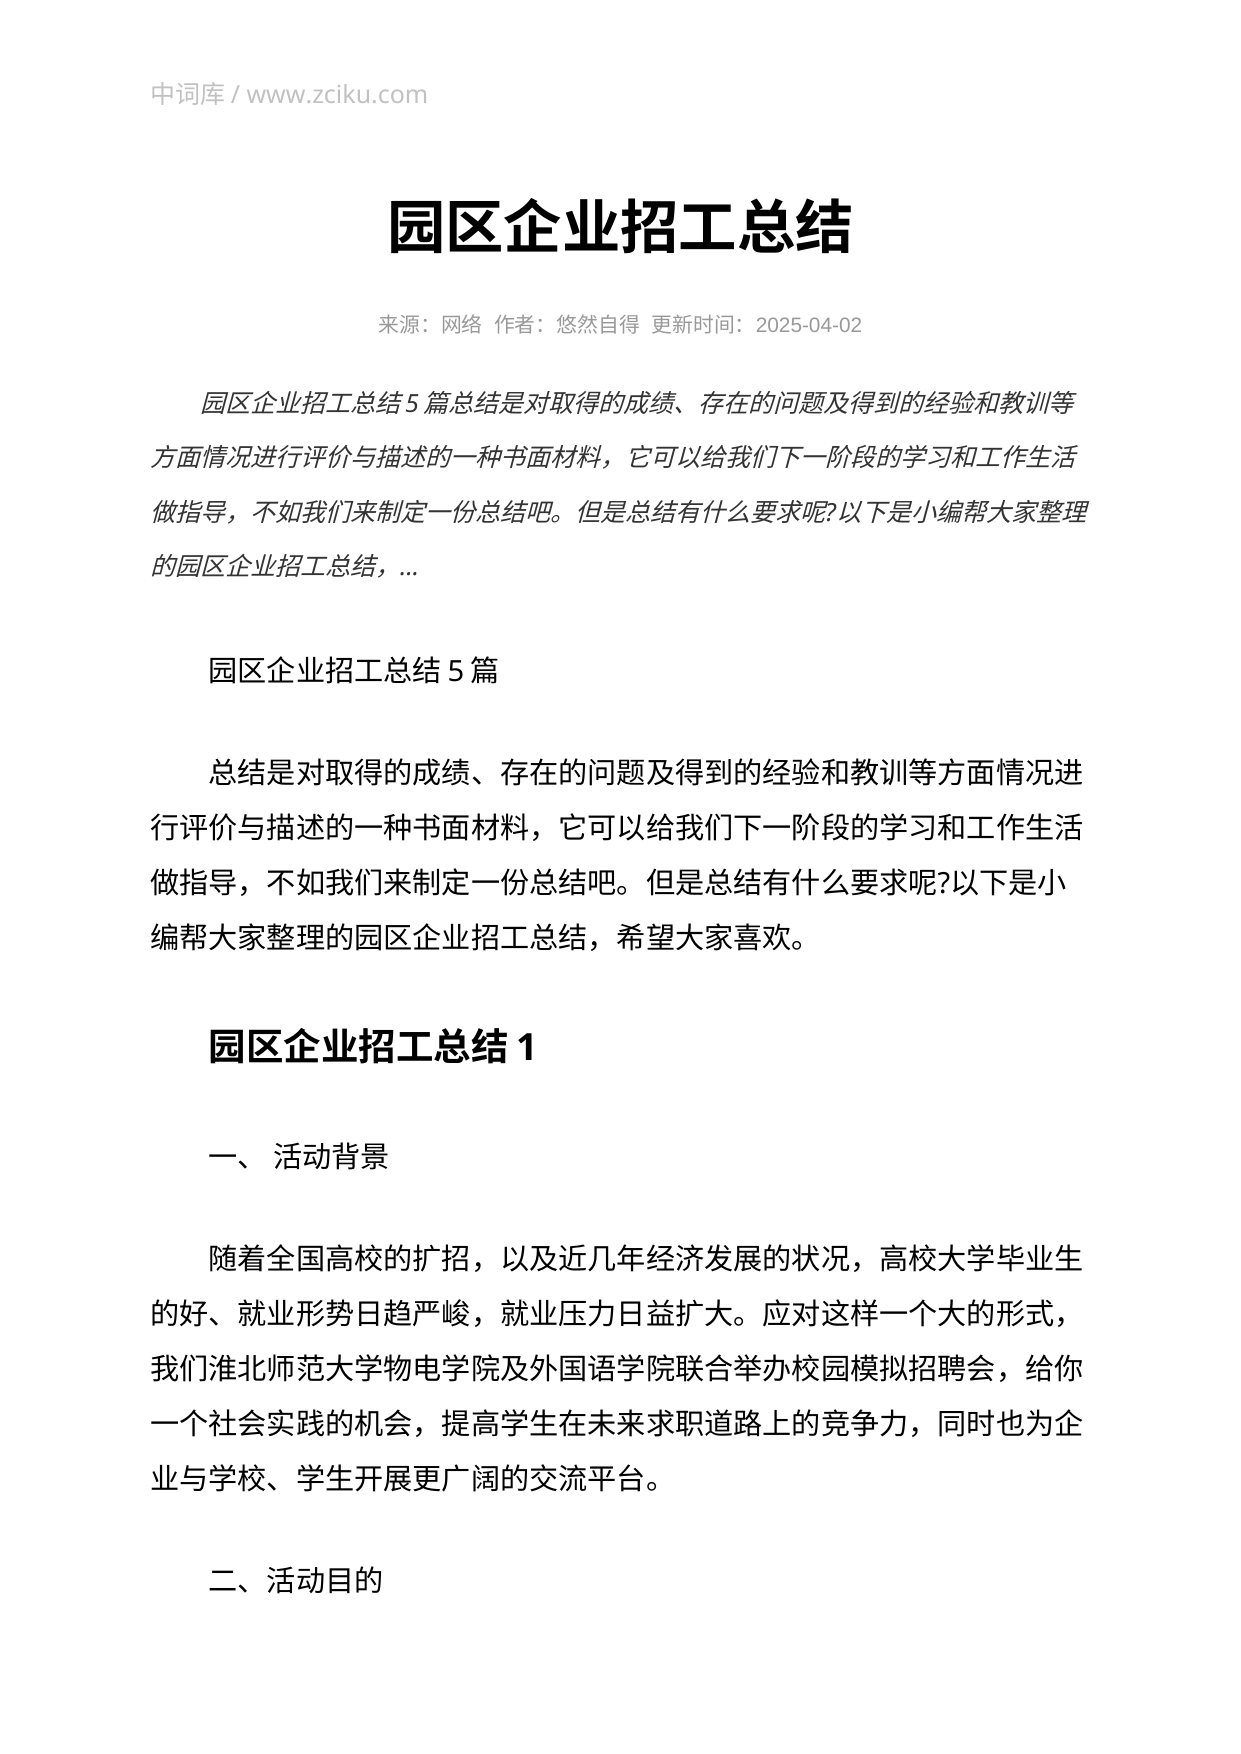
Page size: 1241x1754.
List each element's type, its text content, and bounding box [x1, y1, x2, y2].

text 园区企业招工总结1 [150, 1016, 1090, 1071]
text 一、 活动背景 [150, 1134, 1090, 1176]
text 随着全国高校的扩招，以及近几年经济发展的状况，高校大学毕业生的好、就业形势日趋严峻，就业压力日益扩大。应对这样一个大的形式，我们淮北师范大学物电学院及外国语学院联合举办校园模拟招聘会，给你一个社会实践的机会，提高学生在未来求职道路上的竞争力，同时也为企业与学校、学生开展更广阔的交流平台。 [150, 1236, 1090, 1498]
subtitle 园区企业招工总结 [150, 181, 1090, 266]
text 来源：网络 作者：悠然自得 更新时间：2025-04-02 [150, 313, 1090, 337]
text 总结是对取得的成绩、存在的问题及得到的经验和教训等方面情况进行评价与描述的一种书面材料，它可以给我们下一阶段的学习和工作生活做指导，不如我们来制定一份总结吧。但是总结有什么要求呢?以下是小编帮大家整理的园区企业招工总结，希望大家喜欢。 [150, 750, 1090, 957]
text 二、活动目的 [150, 1557, 1090, 1599]
text 园区企业招工总结5篇 [150, 648, 1090, 690]
text 园区企业招工总结5篇总结是对取得的成绩、存在的问题及得到的经验和教训等方面情况进行评价与描述的一种书面材料，它可以给我们下一阶段的学习和工作生活做指导，不如我们来制定一份总结吧。但是总结有什么要求呢?以下是小编帮大家整理的园区企业招工总结，... [150, 383, 1090, 583]
